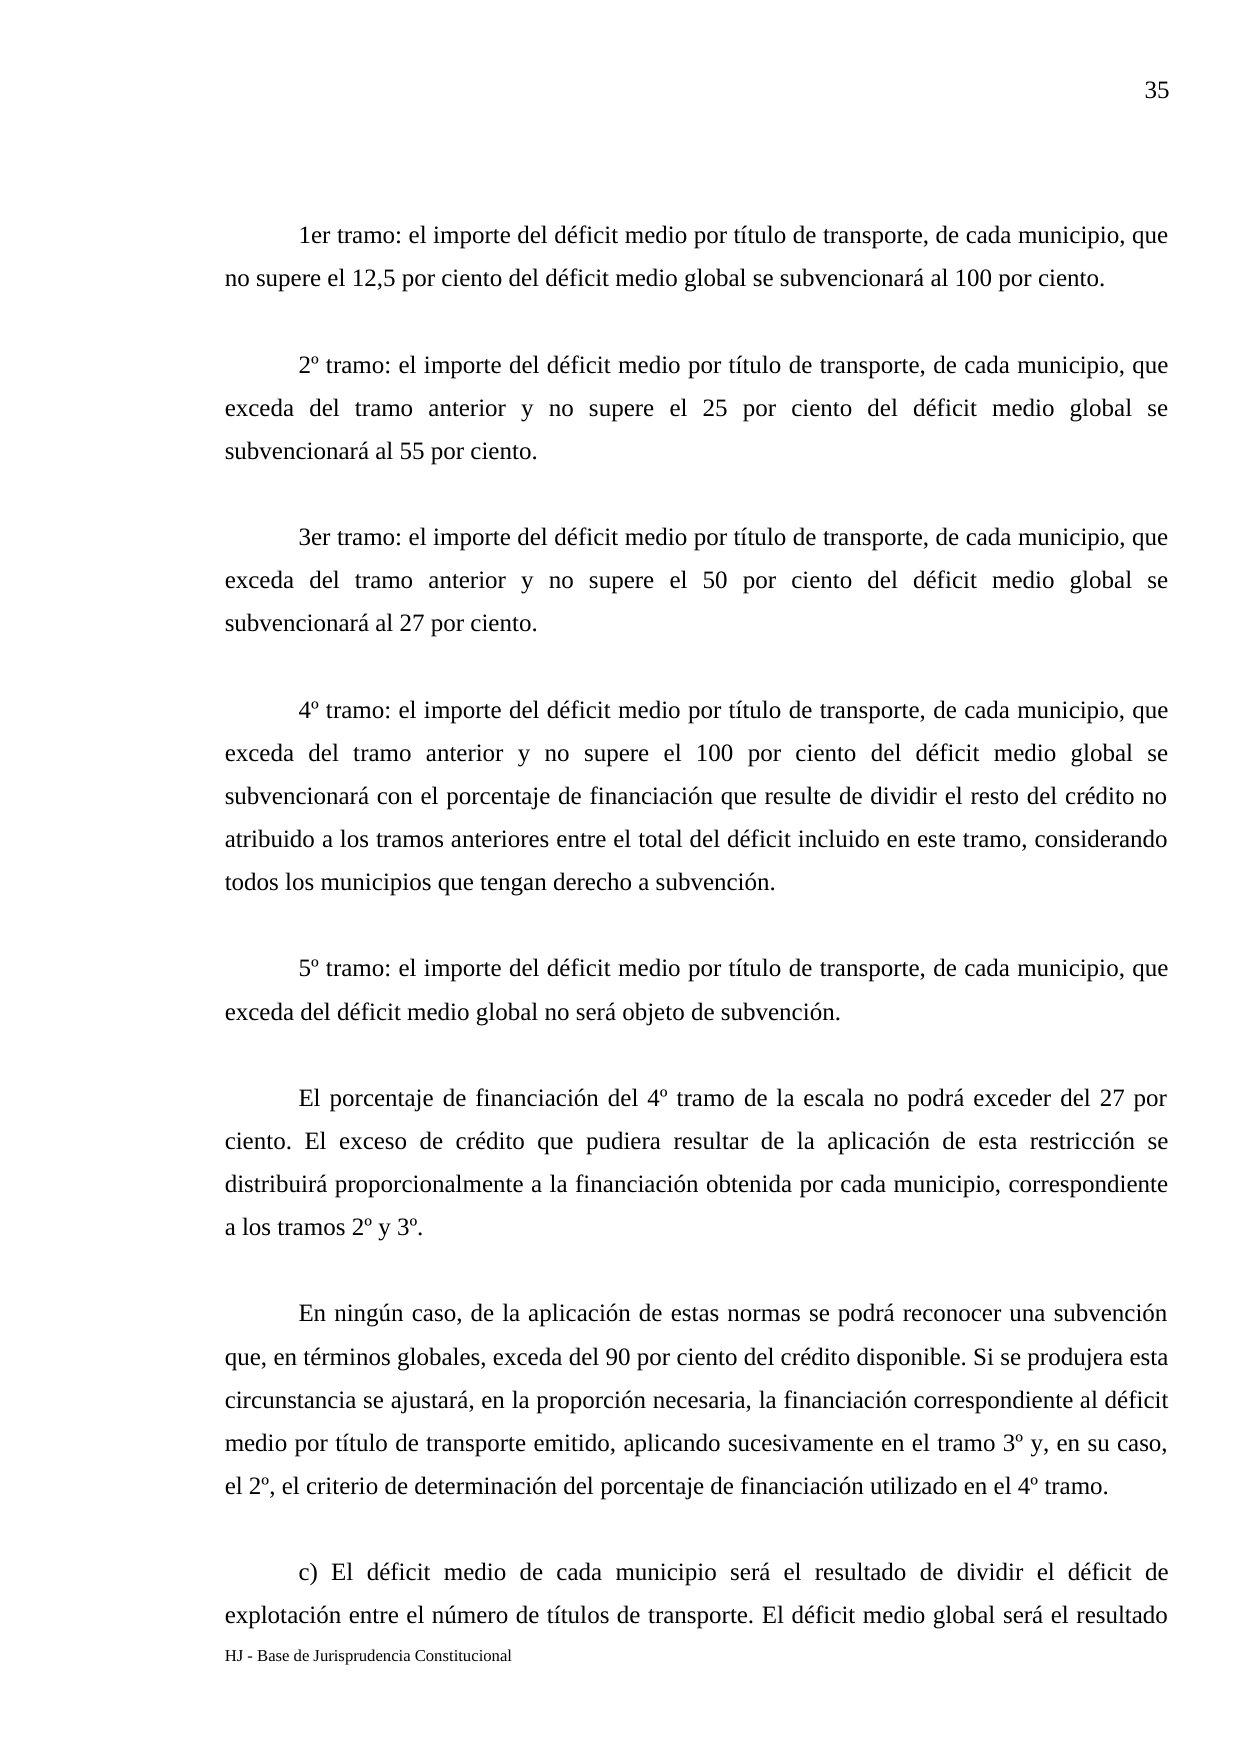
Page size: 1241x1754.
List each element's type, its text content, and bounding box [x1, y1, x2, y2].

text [224, 1557, 1169, 1629]
text 5º tramo: el importe del déficit medio por título de transporte, de cada municipio, que exceda del déficit medio global no será objeto de subvención. [224, 953, 1169, 1025]
text En ningún caso, de la aplicación de estas normas se podrá reconocer una subvención que, en términos globales, exceda del 90 por ciento del crédito disponible. Si se produjera esta circunstancia se ajustará, en la proporción necesaria, la financiación correspondiente al déficit medio por título de transporte emitido, aplicando sucesivamente en el tramo 3º y, en su caso, el 2º, el criterio de determinación del porcentaje de financiación utilizado en el 4º tramo. [224, 1298, 1169, 1500]
text 1er tramo: el importe del déficit medio por título de transporte, de cada municipio, que no supere el 12,5 por ciento del déficit medio global se subvencionará al 100 por ciento. [224, 220, 1169, 292]
text 2º tramo: el importe del déficit medio por título de transporte, de cada municipio, que exceda del tramo anterior y no supere el 25 por ciento del déficit medio global se subvencionará al 55 por ciento. [224, 350, 1169, 465]
text El porcentaje de financiación del 4º tramo de la escala no podrá exceder del 27 por ciento. El exceso de crédito que pudiera resultar de la aplicación de esta restricción se distribuirá proporcionalmente a la financiación obtenida por cada municipio, correspondiente a los tramos 2º y 3º. [224, 1083, 1169, 1241]
text 3er tramo: el importe del déficit medio por título de transporte, de cada municipio, que exceda del tramo anterior y no supere el 50 por ciento del déficit medio global se subvencionará al 27 por ciento. [224, 522, 1169, 637]
text 4º tramo: el importe del déficit medio por título de transporte, de cada municipio, que exceda del tramo anterior y no supere el 100 por ciento del déficit medio global se subvencionará con el porcentaje de financiación que resulte de dividir el resto del crédito no atribuido a los tramos anteriores entre el total del déficit incluido en este tramo, considerando todos los municipios que tengan derecho a subvención. [224, 695, 1169, 896]
